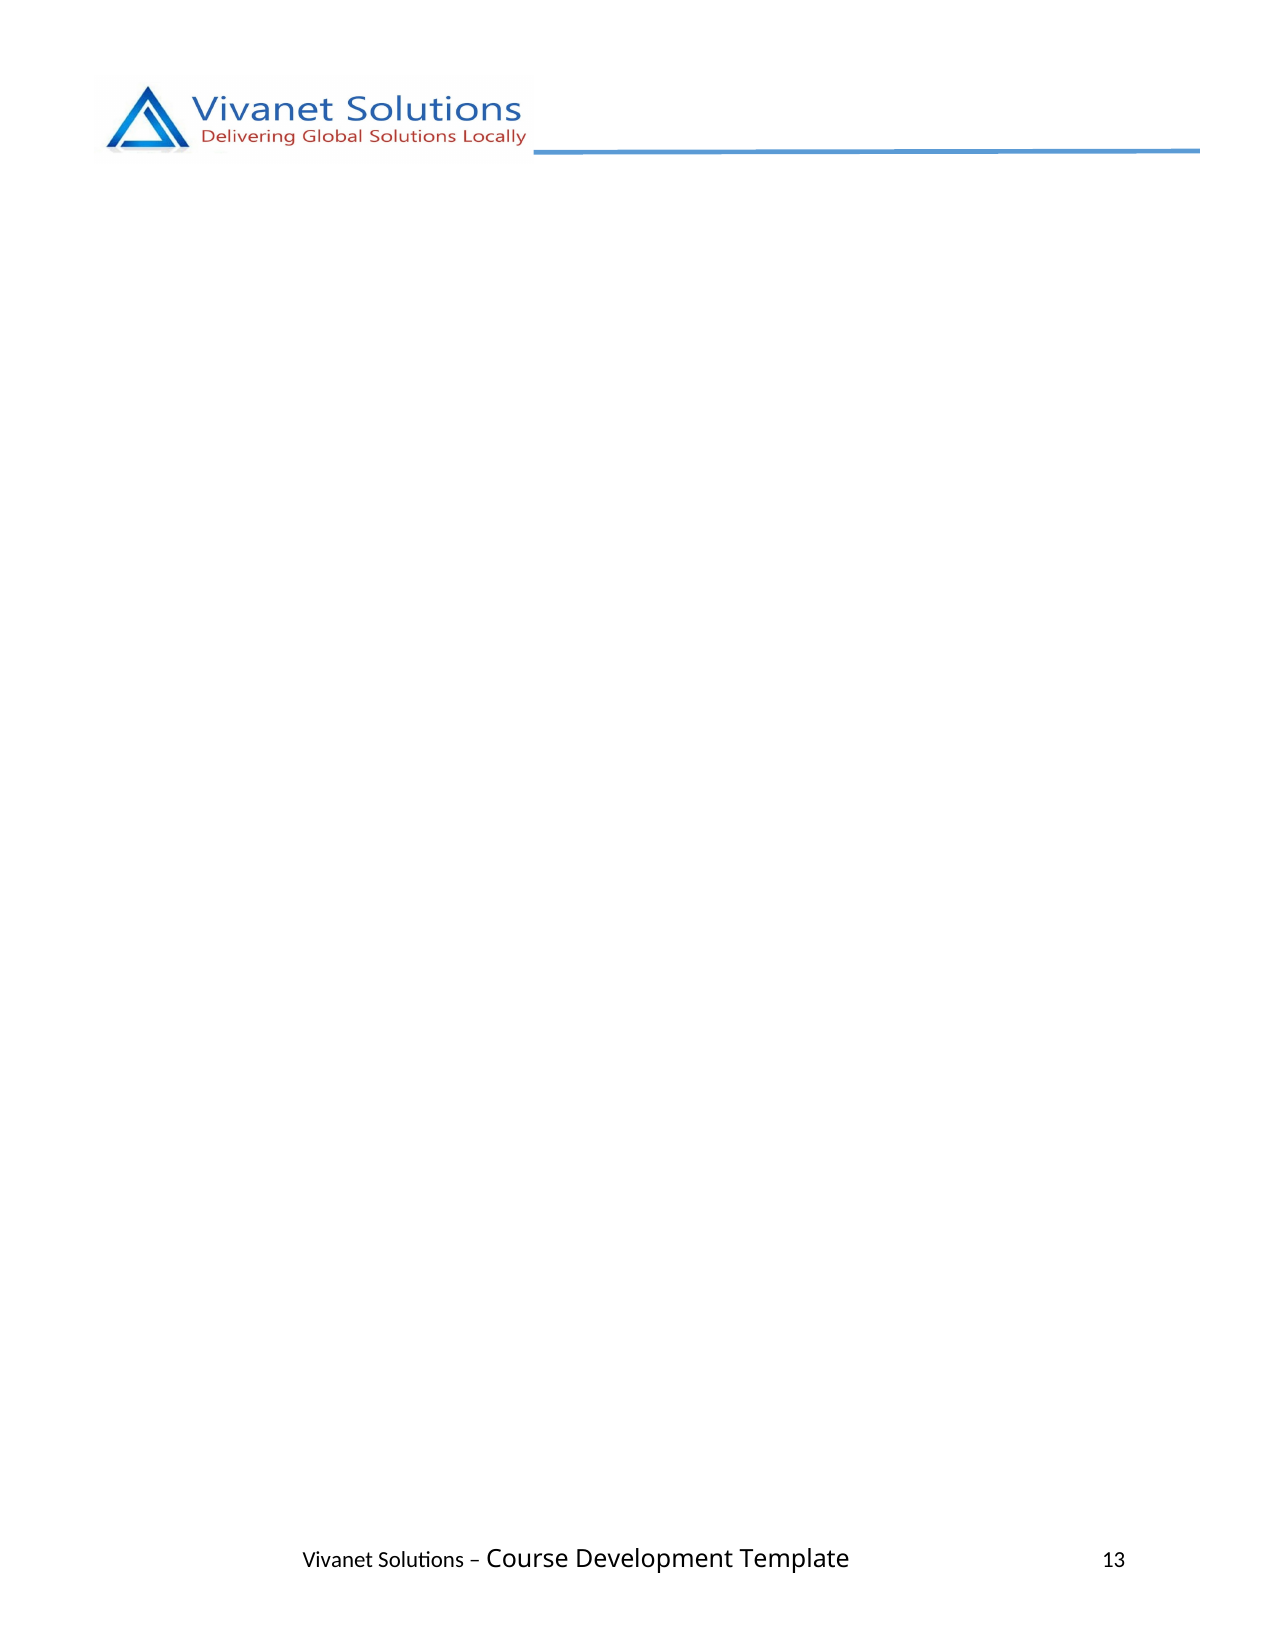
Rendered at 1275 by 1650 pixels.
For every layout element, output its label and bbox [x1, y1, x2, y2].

picture [93, 75, 534, 164]
